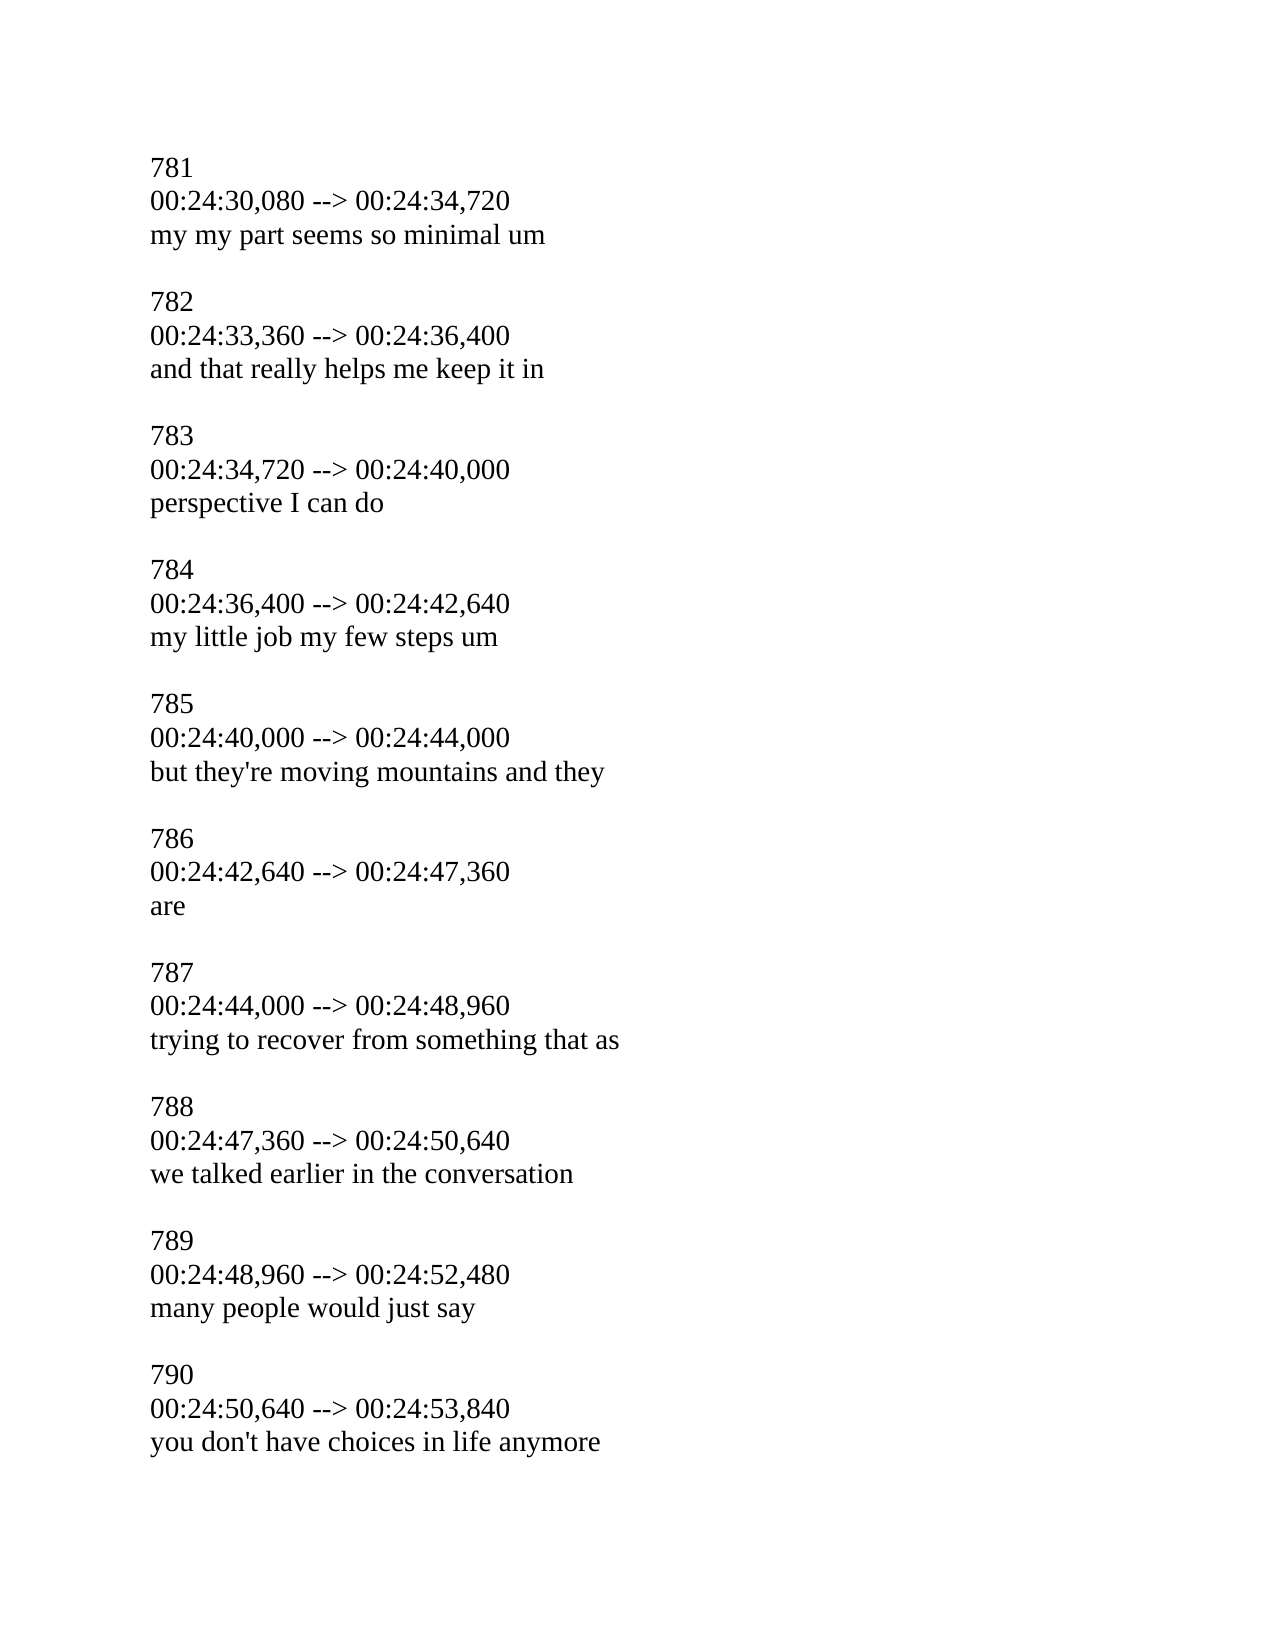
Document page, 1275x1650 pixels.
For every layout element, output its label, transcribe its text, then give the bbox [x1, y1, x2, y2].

text 785 [150, 687, 1125, 720]
text 00:24:34,720 --> 00:24:40,000 [150, 452, 1125, 485]
text 00:24:42,640 --> 00:24:47,360 [150, 854, 1125, 888]
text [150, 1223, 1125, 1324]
text 784 [150, 552, 1125, 586]
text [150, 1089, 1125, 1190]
text 00:24:40,000 --> 00:24:44,000 [150, 720, 1125, 754]
text 00:24:33,360 --> 00:24:36,400 [150, 318, 1125, 351]
text 787 [150, 955, 1125, 988]
text 786 [150, 821, 1125, 854]
text and that really helps me keep it in [150, 351, 1125, 385]
text my my part seems so minimal um [150, 217, 1125, 251]
text 00:24:44,000 --> 00:24:48,960 [150, 988, 1125, 1022]
text but they're moving mountains and they [150, 754, 1125, 787]
text 781 [150, 150, 1125, 183]
text are [150, 888, 1125, 921]
text 782 [150, 284, 1125, 318]
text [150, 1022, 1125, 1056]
text 783 [150, 418, 1125, 452]
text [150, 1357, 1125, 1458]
text perspective I can do [150, 485, 1125, 519]
text 00:24:36,400 --> 00:24:42,640 [150, 586, 1125, 619]
text 00:24:30,080 --> 00:24:34,720 [150, 183, 1125, 217]
text my little job my few steps um [150, 619, 1125, 653]
